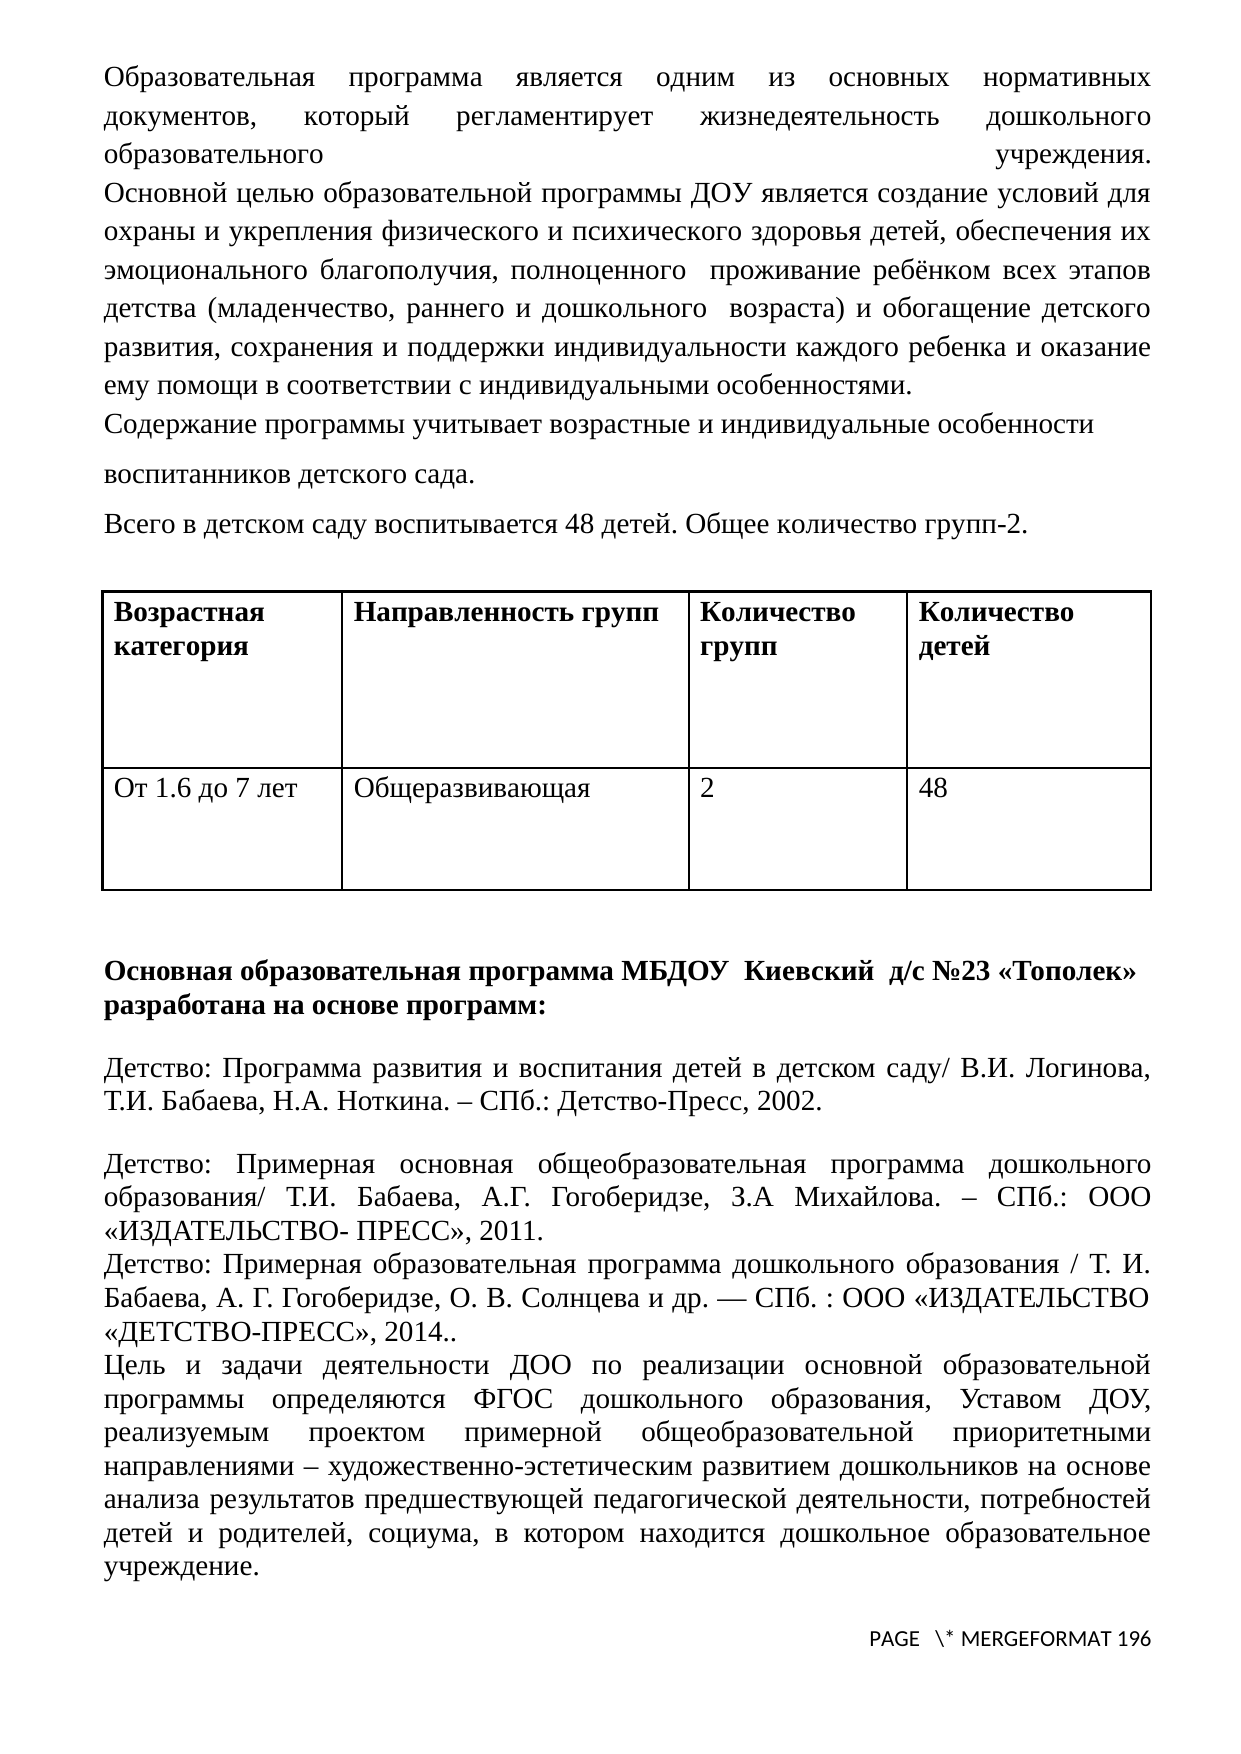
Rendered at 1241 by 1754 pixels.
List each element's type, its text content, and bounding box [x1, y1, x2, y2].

text Образовательная программа является одним из основных нормативных документов, который регламентирует жизнедеятельность дошкольного образовательного учреждения. Основной целью образовательной программы ДОУ является создание условий для охраны и укрепления физического и психического здоровья детей, обеспечения их эмоционального благополучия, полноценного проживание ребёнком всех этапов детства (младенчество, раннего и дошкольного возраста) и обогащение детского развития, сохранения и поддержки индивидуальности каждого ребенка и оказание ему помощи в соответствии с индивидуальными особенностями. [103, 59, 1152, 401]
text Детство: Программа развития и воспитания детей в детском саду/ В.И. Логинова, Т.И. Бабаева, Н.А. Ноткина. – СПб.: Детство-Пресс, 2002. [103, 1050, 1152, 1117]
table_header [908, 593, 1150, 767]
text Детство: Примерная основная общеобразовательная программа дошкольного образования/ Т.И. Бабаева, А.Г. Гогоберидзе, З.А Михайлова. – СПб.: ООО «ИЗДАТЕЛЬСТВО- ПРЕСС», 2011. [103, 1146, 1152, 1247]
text Цель и задачи деятельности ДОО по реализации основной образовательной программы определяются ФГОС дошкольного образования, Уставом ДОУ, реализуемым проектом примерной общеобразовательной приоритетными направлениями – художественно-эстетическим развитием дошкольников на основе анализа результатов предшествующей педагогической деятельности, потребностей детей и родителей, социума, в котором находится дошкольное образовательное учреждение. [103, 1347, 1152, 1582]
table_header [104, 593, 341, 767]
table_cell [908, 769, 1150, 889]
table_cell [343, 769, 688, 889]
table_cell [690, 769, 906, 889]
text Основная образовательная программа МБДОУ Киевский д/с №23 «Тополек» разработана на основе программ: [103, 953, 1152, 1021]
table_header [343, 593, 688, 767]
text Содержание программы учитывает возрастные и индивидуальные особенности воспитанников детского сада. Всего в детском саду воспитывается 48 детей. Общее количество групп-2. [103, 406, 1152, 540]
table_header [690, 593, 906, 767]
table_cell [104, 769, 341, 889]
